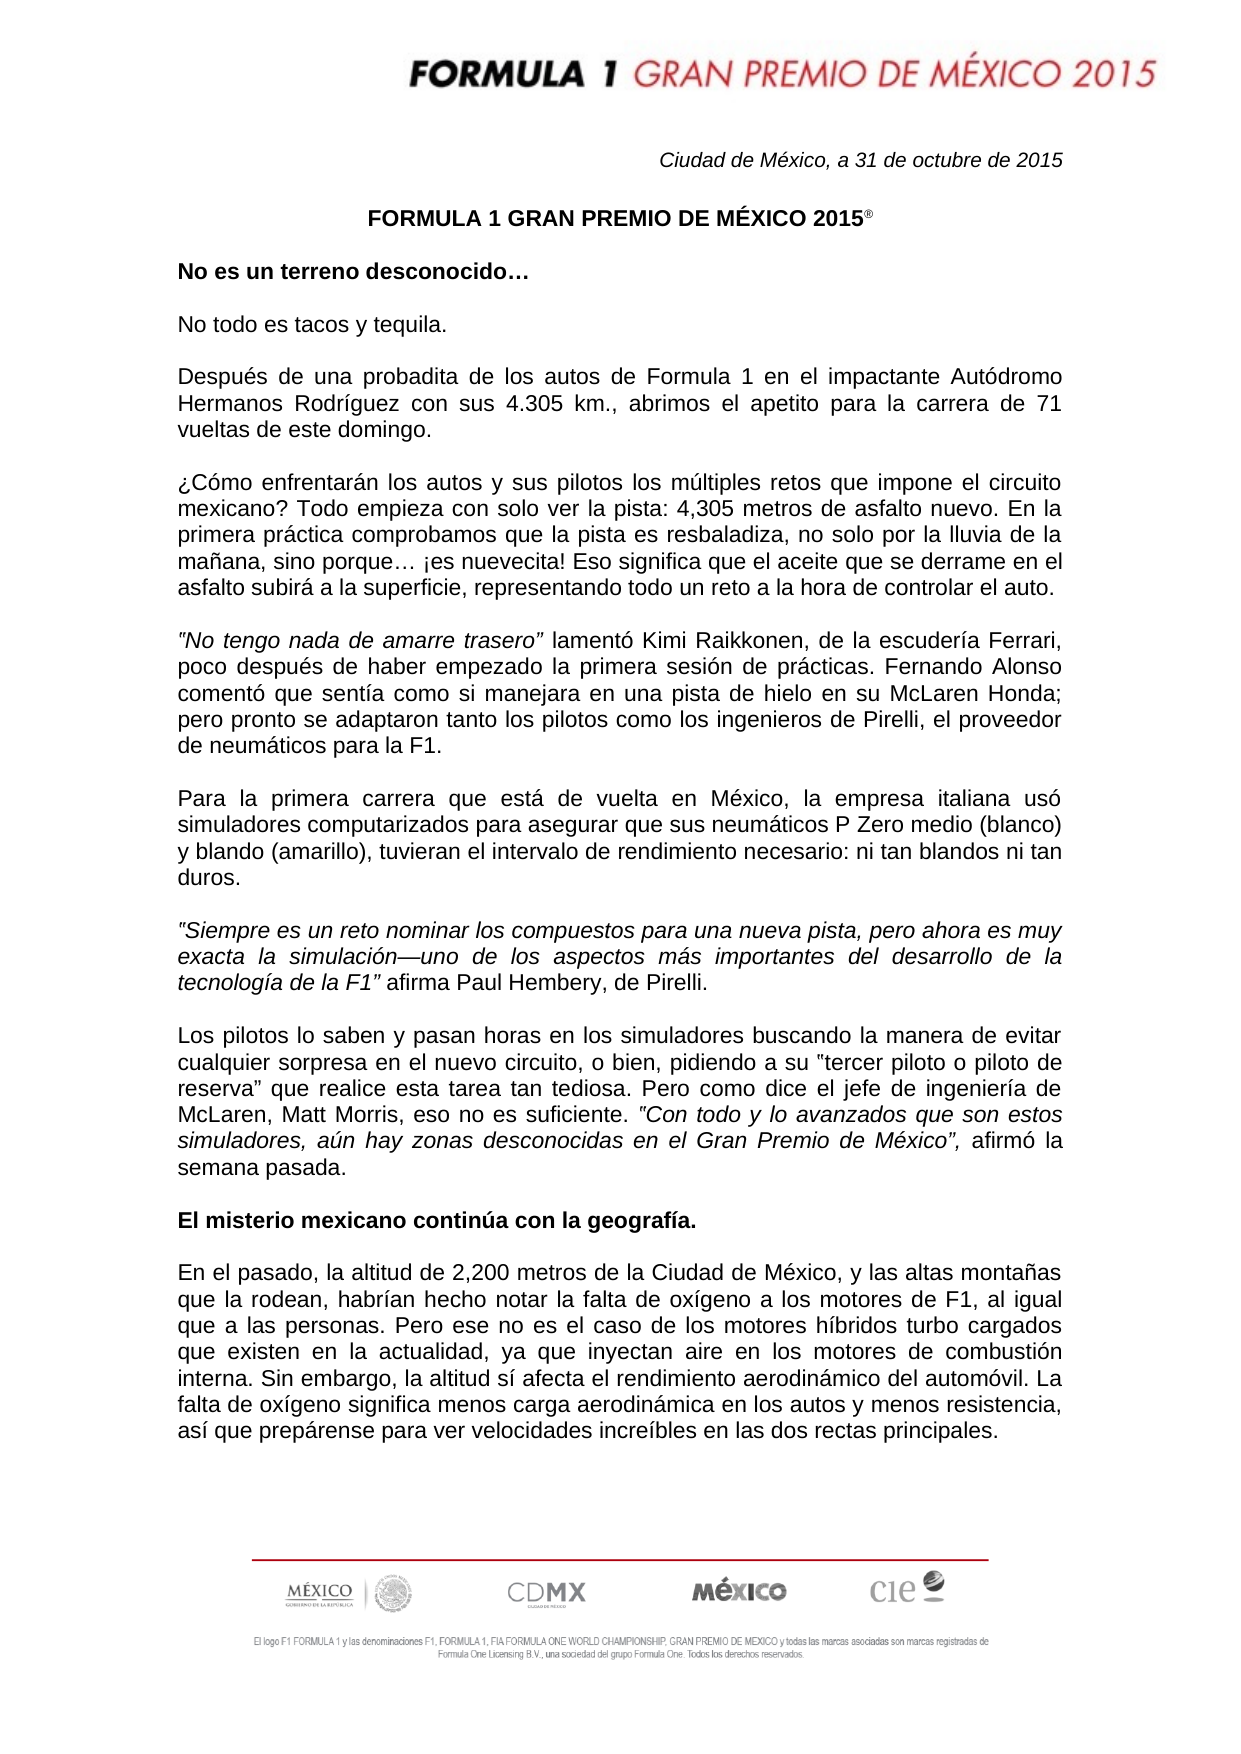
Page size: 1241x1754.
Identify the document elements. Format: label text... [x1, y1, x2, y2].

text Para la primera carrera que está de vuelta en México, la empresa italiana usó simuladores computarizados para asegurar que sus neumáticos P Zero medio (blanco) y blando (amarillo), tuvieran el intervalo de rendimiento necesario: ni tan blandos ni tan duros. [177, 785, 1063, 890]
text ‟No tengo nada de amarre trasero” lamentó Kimi Raikkonen, de la escudería Ferrari, poco después de haber empezado la primera sesión de prácticas. Fernando Alonso comentó que sentía como si manejara en una pista de hielo en su McLaren Honda; pero pronto se adaptaron tanto los pilotos como los ingenieros de Pirelli, el proveedor de neumáticos para la F1. [177, 627, 1063, 758]
text ‟Siempre es un reto nominar los compuestos para una nueva pista, pero ahora es muy exacta la simulación—uno de los aspectos más importantes del desarrollo de la tecnología de la F1” afirma Paul Hembery, de Pirelli. [177, 917, 1063, 996]
text No es un terreno desconocido… [177, 258, 1063, 284]
text FORMULA 1 GRAN PREMIO DE MÉXICO 2015® [177, 205, 1063, 231]
picture [158, 16, 1241, 129]
text Ciudad de México, a 31 de octubre de 2015 [177, 148, 1063, 172]
picture [177, 1547, 1062, 1681]
text No todo es tacos y tequila. [177, 311, 1063, 337]
text En el pasado, la altitud de 2,200 metros de la Ciudad de México, y las altas montañas que la rodean, habrían hecho notar la falta de oxígeno a los motores de F1, al igual que a las personas. Pero ese no es el caso de los motores híbridos turbo cargados que existen en la actualidad, ya que inyectan aire en los motores de combustión interna. Sin embargo, la altitud sí afecta el rendimiento aerodinámico del automóvil. La falta de oxígeno significa menos carga aerodinámica en los autos y menos resistencia, así que prepárense para ver velocidades increíbles en las dos rectas principales. [177, 1259, 1063, 1444]
text Después de una probadita de los autos de Formula 1 en el impactante Autódromo Hermanos Rodríguez con sus 4.305 km., abrimos el apetito para la carrera de 71 vueltas de este domingo. [177, 363, 1063, 442]
text El misterio mexicano continúa con la geografía. [177, 1207, 1063, 1233]
text ¿Cómo enfrentarán los autos y sus pilotos los múltiples retos que impone el circuito mexicano? Todo empieza con solo ver la pista: 4,305 metros de asfalto nuevo. En la primera práctica comprobamos que la pista es resbaladiza, no solo por la lluvia de la mañana, sino porque… ¡es nuevecita! Eso significa que el aceite que se derrame en el asfalto subirá a la superficie, representando todo un reto a la hora de controlar el auto. [177, 469, 1063, 600]
text Los pilotos lo saben y pasan horas en los simuladores buscando la manera de evitar cualquier sorpresa en el nuevo circuito, o bien, pidiendo a su ‟tercer piloto o piloto de reserva” que realice esta tarea tan tediosa. Pero como dice el jefe de ingeniería de McLaren, Matt Morris, eso no es suficiente. ‟Con todo y lo avanzados que son estos simuladores, aún hay zonas desconocidas en el Gran Premio de México”, afirmó la semana pasada. [177, 1022, 1063, 1180]
